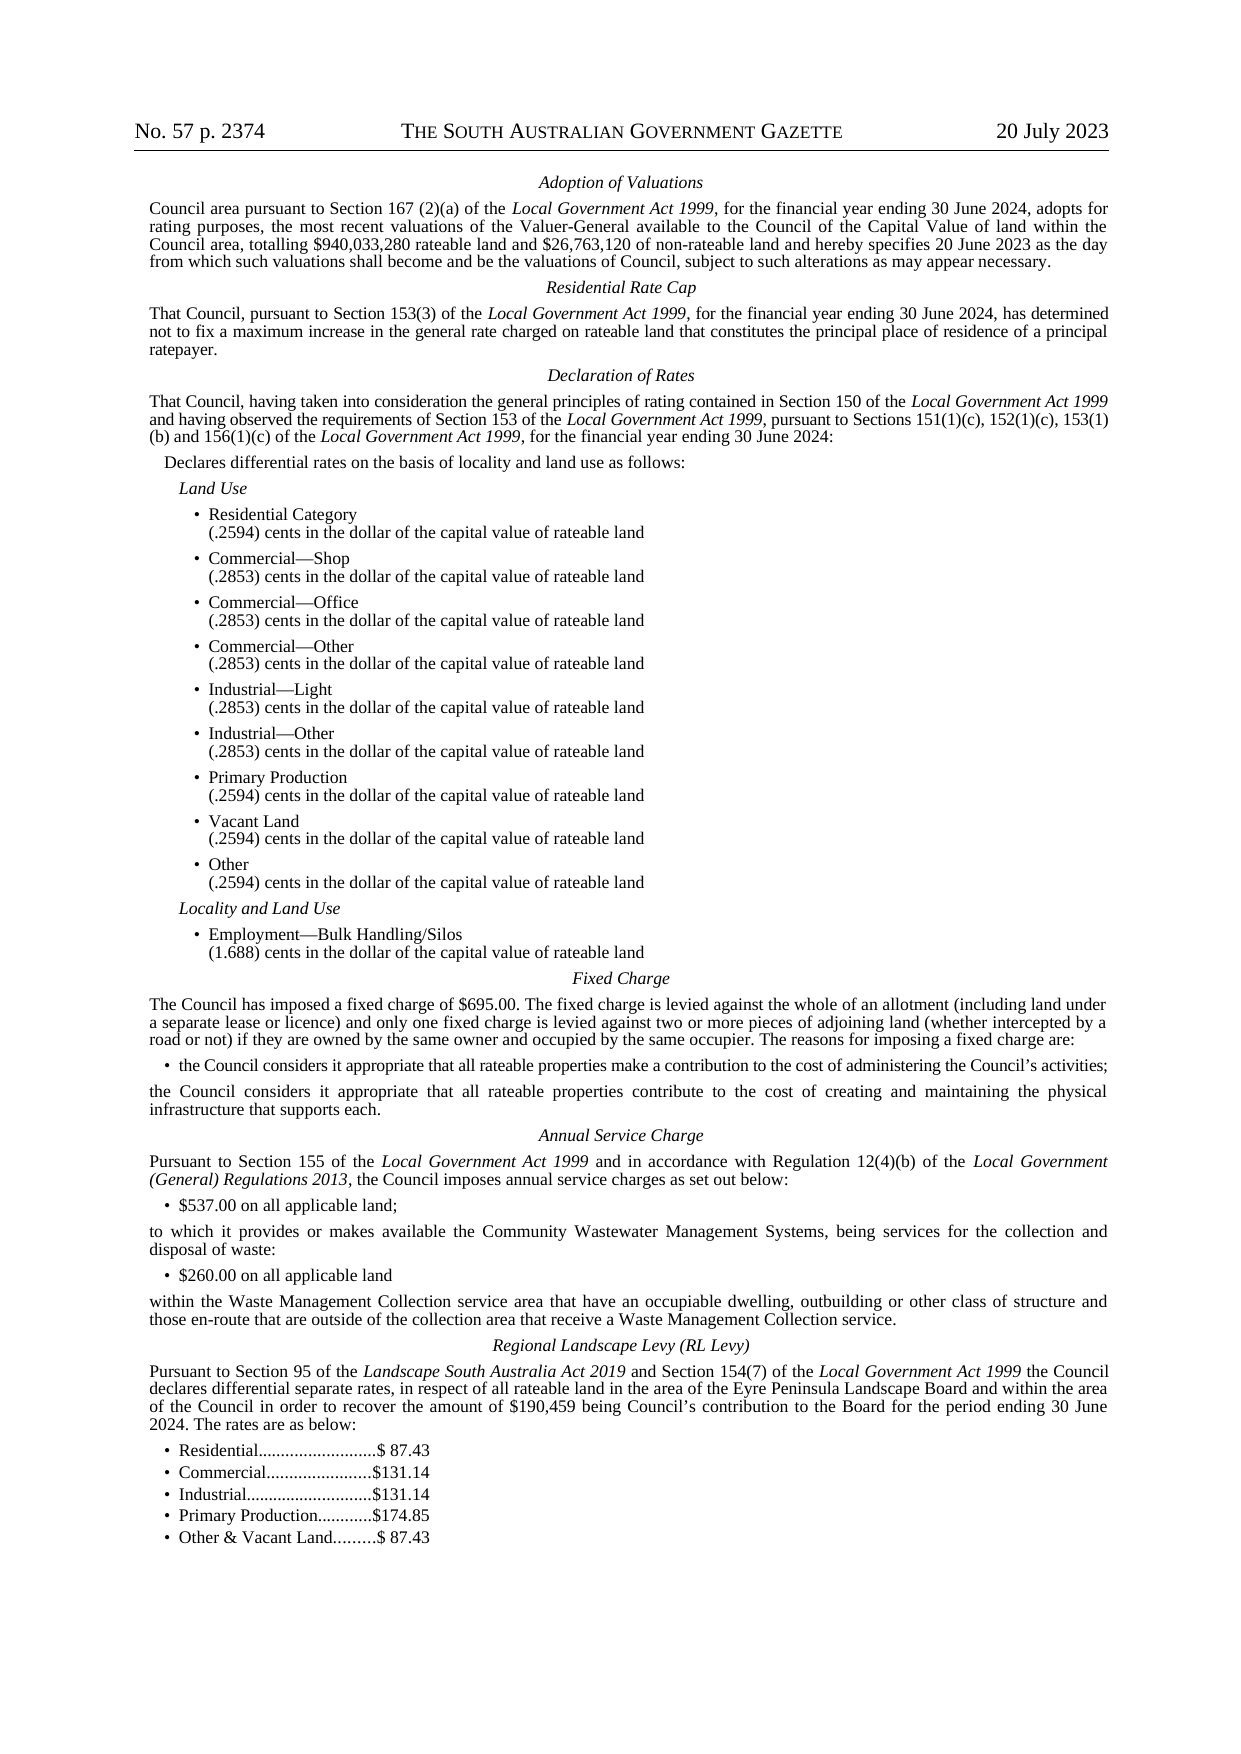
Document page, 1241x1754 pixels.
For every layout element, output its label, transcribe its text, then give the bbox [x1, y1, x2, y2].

text (.2853) cents in the dollar of the capital value of rateable land [208, 743, 1109, 761]
text That Council, pursuant to Section 153(3) of the Local Government Act 1999, for the financial year ending 30 June 2024, has determined not to fix a maximum increase in the general rate charged on rateable land that constitutes the principal place of residence of a principal ratepayer. [149, 306, 1109, 359]
text Locality and Land Use [179, 900, 1109, 918]
text (1.688) cents in the dollar of the capital value of rateable land [208, 944, 1109, 962]
text Pursuant to Section 155 of the Local Government Act 1999 and in accordance with Regulation 12(4)(b) of the Local Government (General) Regulations 2013, the Council imposes annual service charges as set out below: [149, 1153, 1109, 1189]
text the Council considers it appropriate that all rateable properties contribute to the cost of creating and maintaining the physical infrastructure that supports each. [149, 1084, 1109, 1119]
text • Residential $ 87.43 [164, 1442, 1109, 1460]
text Regional Landscape Levy (RL Levy) [134, 1337, 1109, 1354]
text Annual Service Charge [134, 1127, 1109, 1145]
text (.2853) cents in the dollar of the capital value of rateable land [208, 612, 1109, 629]
text (.2594) cents in the dollar of the capital value of rateable land [208, 787, 1109, 804]
text • Industrial $131.14 [164, 1486, 1109, 1503]
text • $537.00 on all applicable land; [164, 1197, 1109, 1215]
text • Employment—Bulk Handling/Silos [193, 926, 1109, 944]
text Fixed Charge [134, 970, 1109, 988]
text • Industrial—Other [193, 725, 1109, 743]
text • Commercial $131.14 [164, 1464, 1109, 1482]
text • Other & Vacant Land $ 87.43 [164, 1529, 1109, 1547]
text • Industrial—Light [193, 682, 1109, 699]
text (.2853) cents in the dollar of the capital value of rateable land [208, 656, 1109, 673]
text • Commercial—Office [193, 594, 1109, 612]
text (.2594) cents in the dollar of the capital value of rateable land [208, 831, 1109, 848]
text (.2594) cents in the dollar of the capital value of rateable land [208, 524, 1109, 542]
text Land Use [179, 481, 1109, 498]
text • Commercial—Shop [193, 550, 1109, 568]
text to which it provides or makes available the Community Wastewater Management Systems, being services for the collection and disposal of waste: [149, 1223, 1109, 1259]
text Council area pursuant to Section 167 (2)(a) of the Local Government Act 1999, for the financial year ending 30 June 2024, adopts for rating purposes, the most recent valuations of the Valuer-General available to the Council of the Capital Value of land within the Council area, totalling $940,033,280 rateable land and $26,763,120 of non-rateable land and hereby specifies 20 June 2023 as the day from which such valuations shall become and be the valuations of Council, subject to such alterations as may appear necessary. [149, 200, 1109, 271]
text (.2853) cents in the dollar of the capital value of rateable land [208, 568, 1109, 586]
text Residential Rate Cap [134, 279, 1109, 297]
text • Other [193, 857, 1109, 874]
text Pursuant to Section 95 of the Landscape South Australia Act 2019 and Section 154(7) of the Local Government Act 1999 the Council declares differential separate rates, in respect of all rateable land in the area of the Eyre Peninsula Landscape Board and within the area of the Council in order to recover the amount of $190,459 being Council’s contribution to the Board for the period ending 30 June 2024. The rates are as below: [149, 1363, 1109, 1434]
text within the Waste Management Collection service area that have an occupiable dwelling, outbuilding or other class of structure and those en-route that are outside of the collection area that receive a Waste Management Collection service. [149, 1293, 1109, 1328]
text That Council, having taken into consideration the general principles of rating contained in Section 150 of the Local Government Act 1999 and having observed the requirements of Section 153 of the Local Government Act 1999, pursuant to Sections 151(1)(c), 152(1)(c), 153(1)(b) and 156(1)(c) of the Local Government Act 1999, for the financial year ending 30 June 2024: [149, 393, 1109, 446]
text • Primary Production [193, 769, 1109, 787]
text • Primary Production $174.85 [164, 1508, 1109, 1525]
text • Vacant Land [193, 813, 1109, 831]
text The Council has imposed a fixed charge of $695.00. The fixed charge is levied against the whole of an allotment (including land under a separate lease or licence) and only one fixed charge is levied against two or more pieces of adjoining land (whether intercepted by a road or not) if they are owned by the same owner and occupied by the same occupier. The reasons for imposing a fixed charge are: [149, 996, 1109, 1049]
text Declaration of Rates [134, 367, 1109, 385]
text • the Council considers it appropriate that all rateable properties make a contribution to the cost of administering the Council’s activities; [164, 1058, 1109, 1075]
text (.2594) cents in the dollar of the capital value of rateable land [208, 874, 1109, 892]
text • $260.00 on all applicable land [164, 1267, 1109, 1285]
text Adoption of Valuations [134, 174, 1109, 192]
text Declares differential rates on the basis of locality and land use as follows: [164, 454, 1109, 472]
text • Commercial—Other [193, 638, 1109, 656]
text (.2853) cents in the dollar of the capital value of rateable land [208, 699, 1109, 717]
text • Residential Category [193, 507, 1109, 524]
